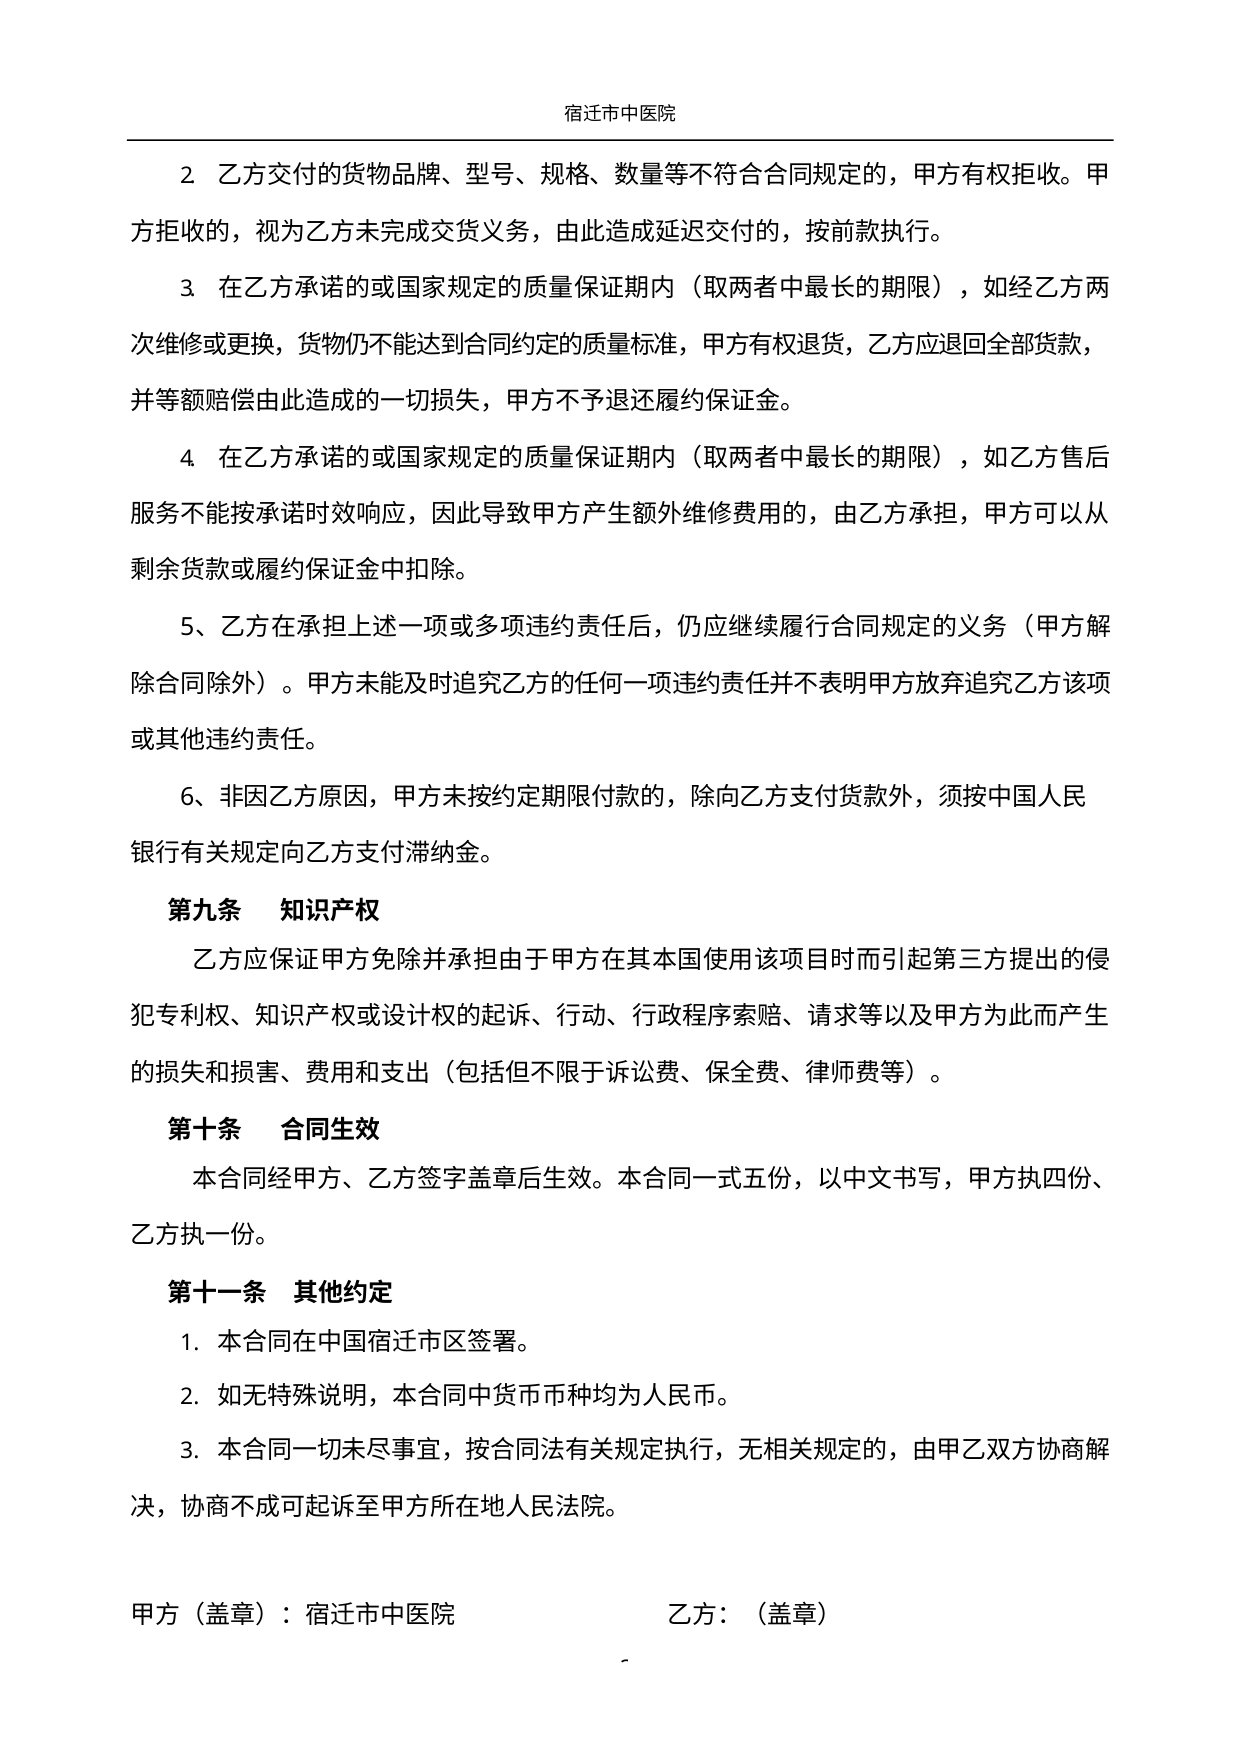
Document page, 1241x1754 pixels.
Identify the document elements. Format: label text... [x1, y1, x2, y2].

text 5、乙方在承担上述一项或多项违约责任后，仍应继续履行合同规定的义务（甲方解除合同除外）。甲方未能及时追究乙方的任何一项违约责任并不表明甲方放弃追究乙方该项或其他违约责任。 [130, 607, 1111, 756]
text 第十一条 其他约定 [167, 1271, 1153, 1309]
list 在乙方承诺的或国家规定的质量保证期内（取两者中最长的期限），如经乙方两次维修或更换，货物仍不能达到合同约定的质量标准，甲方有权退货，乙方应退回全部货款， 并等额赔偿由此造成的一切损失，甲方不予退还履约保证金。 [130, 268, 1111, 417]
list 如无特殊说明，本合同中货币币种均为人民币。 [180, 1376, 1153, 1412]
text 甲方（盖章）：宿迁市中医院 乙方：（盖章） [130, 1595, 1153, 1631]
list 本合同一切未尽事宜，按合同法有关规定执行，无相关规定的，由甲乙双方协商解决，协商不成可起诉至甲方所在地人民法院。 [130, 1430, 1111, 1523]
text 本合同经甲方、乙方签字盖章后生效。本合同一式五份，以中文书写，甲方执四份、乙方执一份。 [130, 1158, 1123, 1251]
text 第十条 合同生效 [167, 1108, 1153, 1146]
text 第九条 知识产权 [167, 889, 1153, 927]
list 本合同在中国宿迁市区签署。 [180, 1322, 1153, 1358]
list 在乙方承诺的或国家规定的质量保证期内（取两者中最长的期限），如乙方售后服务不能按承诺时效响应，因此导致甲方产生额外维修费用的，由乙方承担，甲方可以从剩余货款或履约保证金中扣除。 [130, 437, 1111, 586]
text 乙方应保证甲方免除并承担由于甲方在其本国使用该项目时而引起第三方提出的侵犯专利权、知识产权或设计权的起诉、行动、行政程序索赔、请求等以及甲方为此而产生的损失和损害、费用和支出（包括但不限于诉讼费、保全费、律师费等）。 [130, 939, 1111, 1088]
text 6、非因乙方原因，甲方未按约定期限付款的，除向乙方支付货款外，须按中国人民银行有关规定向乙方支付滞纳金。 [130, 776, 1111, 869]
list 乙方交付的货物品牌、型号、规格、数量等不符合合同规定的，甲方有权拒收。甲方拒收的，视为乙方未完成交货义务，由此造成延迟交付的，按前款执行。 [130, 154, 1111, 247]
